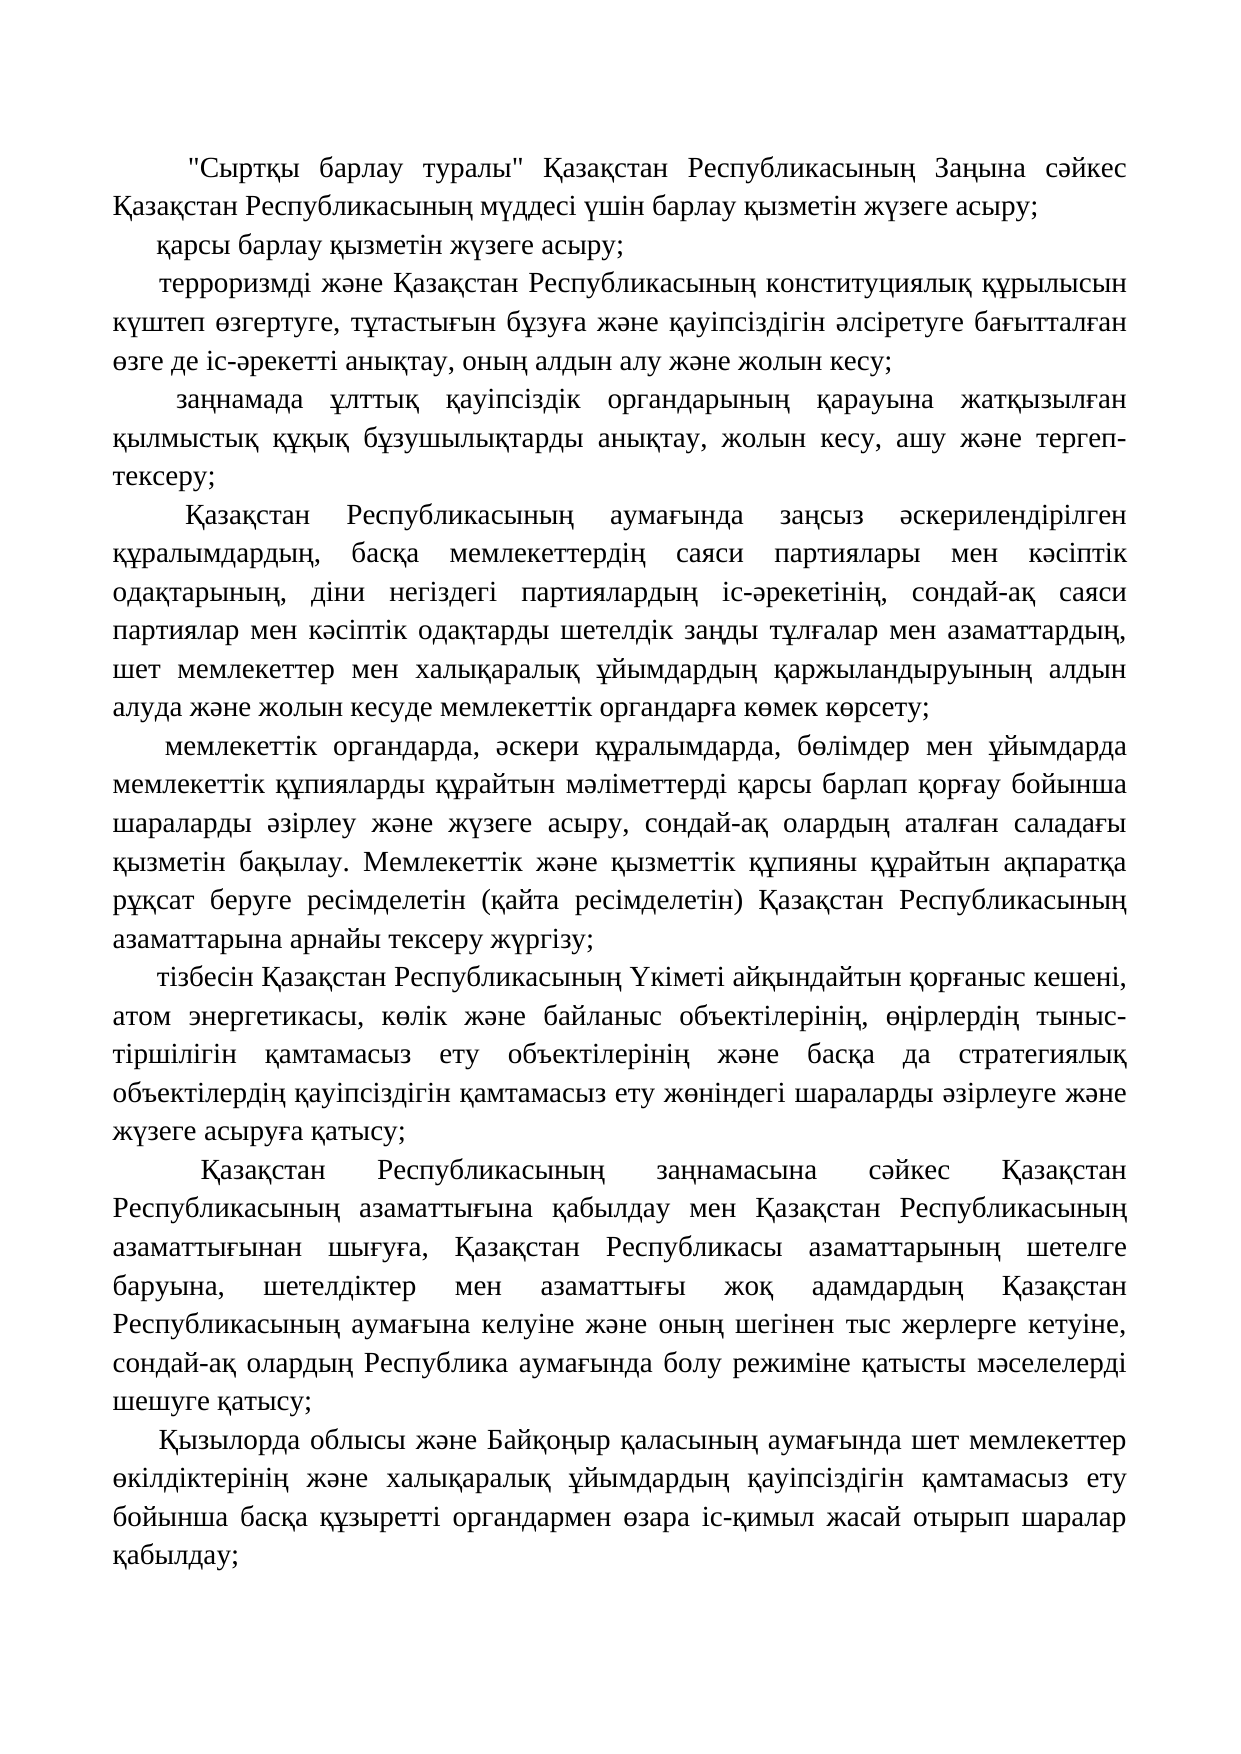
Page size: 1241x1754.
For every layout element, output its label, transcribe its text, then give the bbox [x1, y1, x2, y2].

text Қызылорда облысы және Байқоңыр қаласының аумағында шет мемлекеттер өкілдіктерінің және халықаралық ұйымдардың қауіпсіздігін қамтамасыз ету бойынша басқа құзыретті органдармен өзара іс-қимыл жасай отырып шаралар қабылдау; [112, 1422, 1128, 1571]
text терроризмді және Қазақстан Республикасының конституциялық құрылысын күштеп өзгертуге, тұтастығын бұзуға және қауіпсіздігін әлсіретуге бағытталған өзге де іс-әрекетті анықтау, оның алдын алу және жолын кесу; [112, 266, 1128, 376]
text "Сыртқы барлау туралы" Қазақстан Республикасының Заңына сәйкес Қазақстан Республикасының мүддесі үшін барлау қызметін жүзеге асыру; [112, 150, 1128, 222]
text қарсы барлау қызметін жүзеге асыру; [112, 227, 1128, 261]
text тізбесін Қазақстан Республикасының Үкіметі айқындайтын қорғаныс кешені, атом энергетикасы, көлік және байланыс объектілерінің, өңірлердің тыныс-тіршілігін қамтамасыз ету объектілерінің және басқа да стратегиялық объектілердің қауіпсіздігін қамтамасыз ету жөніндегі шараларды әзірлеуге және жүзеге асыруға қатысу; [112, 959, 1128, 1147]
text Қазақстан Республикасының заңнамасына сәйкес Қазақстан Республикасының азаматтығына қабылдау мен Қазақстан Республикасының азаматтығынан шығуға, Қазақстан Республикасы азаматтарының шетелге баруына, шетелдіктер мен азаматтығы жоқ адамдардың Қазақстан Республикасының аумағына келуіне және оның шегінен тыс жерлерге кетуіне, сондай-ақ олардың Республика аумағында болу режиміне қатысты мәселелерді шешуге қатысу; [112, 1152, 1128, 1417]
text заңнамада ұлттық қауіпсіздік органдарының қарауына жатқызылған қылмыстық құқық бұзушылықтарды анықтау, жолын кесу, ашу және тергеп-тексеру; [112, 381, 1128, 492]
text мемлекеттік органдарда, әскери құралымдарда, бөлімдер мен ұйымдарда мемлекеттік құпияларды құрайтын мәліметтерді қарсы барлап қорғау бойынша шараларды әзірлеу және жүзеге асыру, сондай-ақ олардың аталған саладағы қызметін бақылау. Мемлекеттік және қызметтік құпияны құрайтын ақпаратқа рұқсат беруге ресімделетін (қайта ресімделетін) Қазақстан Республикасының азаматтарына арнайы тексеру жүргізу; [112, 728, 1128, 954]
text Қазақстан Республикасының аумағында заңсыз әскерилендірілген құралымдардың, басқа мемлекеттердің саяси партиялары мен кәсіптік одақтарының, діни негіздегі партиялардың іс-әрекетінің, сондай-ақ саяси партиялар мен кәсіптік одақтарды шетелдік заңды тұлғалар мен азаматтардың, шет мемлекеттер мен халықаралық ұйымдардың қаржыландыруының алдын алуда және жолын кесуде мемлекеттік органдарға көмек көрсету; [112, 497, 1128, 723]
